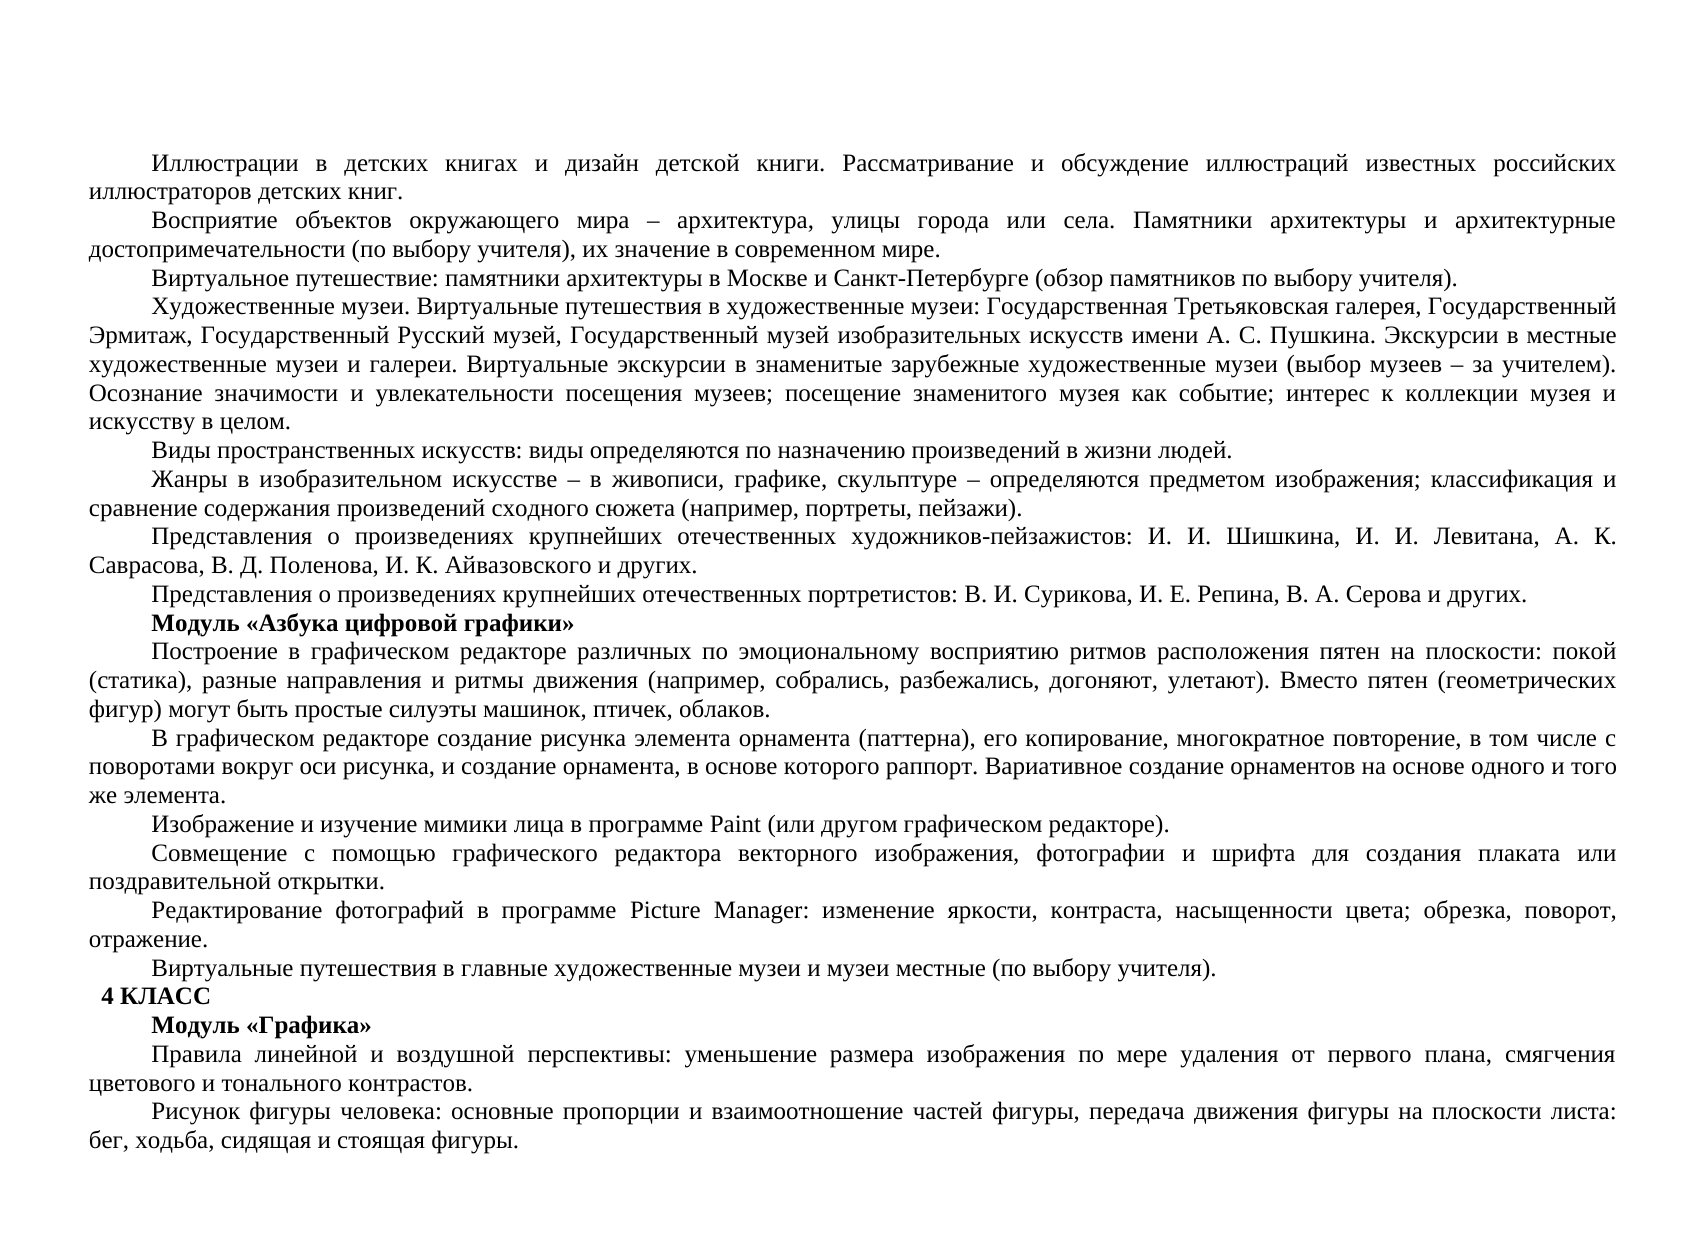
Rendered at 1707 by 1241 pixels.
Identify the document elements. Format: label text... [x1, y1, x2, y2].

text Правила линейной и воздушной перспективы: уменьшение размера изображения по мере удаления от первого плана, смягчения цветового и тонального контрастов. [89, 1039, 1618, 1096]
text Виды пространственных искусств: виды определяются по назначению произведений в жизни людей. [89, 435, 1618, 464]
text 4 КЛАСС [101, 981, 1618, 1010]
text Жанры в изобразительном искусстве – в живописи, графике, скульптуре – определяются предметом изображения; классификация и сравнение содержания произведений сходного сюжета (например, портреты, пейзажи). [89, 464, 1618, 521]
text Художественные музеи. Виртуальные путешествия в художественные музеи: Государственная Третьяковская галерея, Государственный Эрмитаж, Государственный Русский музей, Государственный музей изобразительных искусств имени А. С. Пушкина. Экскурсии в местные художественные музеи и галереи. Виртуальные экскурсии в знаменитые зарубежные художественные музеи (выбор музеев – за учителем). Осознание значимости и увлекательности посещения музеев; посещение знаменитого музея как событие; интерес к коллекции музея и искусству в целом. [89, 291, 1618, 435]
text Виртуальное путешествие: памятники архитектуры в Москве и Санкт-Петербурге (обзор памятников по выбору учителя). [89, 263, 1618, 291]
text Модуль «Графика» [89, 1010, 1618, 1039]
text Модуль «Азбука цифровой графики» [89, 608, 1618, 636]
text Построение в графическом редакторе различных по эмоциональному восприятию ритмов расположения пятен на плоскости: покой (статика), разные направления и ритмы движения (например, собрались, разбежались, догоняют, улетают). Вместо пятен (геометрических фигур) могут быть простые силуэты машинок, птичек, облаков. [89, 636, 1618, 723]
text Представления о произведениях крупнейших отечественных портретистов: В. И. Сурикова, И. Е. Репина, В. А. Серова и других. [89, 579, 1618, 608]
text Рисунок фигуры человека: основные пропорции и взаимоотношение частей фигуры, передача движения фигуры на плоскости листа: бег, ходьба, сидящая и стоящая фигуры. [89, 1096, 1618, 1154]
text Совмещение с помощью графического редактора векторного изображения, фотографии и шрифта для создания плаката или поздравительной открытки. [89, 838, 1618, 895]
text В графическом редакторе создание рисунка элемента орнамента (паттерна), его копирование, многократное повторение, в том числе с поворотами вокруг оси рисунка, и создание орнамента, в основе которого раппорт. Вариативное создание орнаментов на основе одного и того же элемента. [89, 723, 1618, 809]
text Редактирование фотографий в программе Picture Manager: изменение яркости, контраста, насыщенности цвета; обрезка, поворот, отражение. [89, 895, 1618, 953]
text Изображение и изучение мимики лица в программе Paint (или другом графическом редакторе). [89, 809, 1618, 838]
text Восприятие объектов окружающего мира – архитектура, улицы города или села. Памятники архитектуры и архитектурные достопримечательности (по выбору учителя), их значение в современном мире. [89, 205, 1618, 263]
text Иллюстрации в детских книгах и дизайн детской книги. Рассматривание и обсуждение иллюстраций известных российских иллюстраторов детских книг. [89, 148, 1618, 205]
text Виртуальные путешествия в главные художественные музеи и музеи местные (по выбору учителя). [89, 953, 1618, 981]
text Представления о произведениях крупнейших отечественных художников-пейзажистов: И. И. Шишкина, И. И. Левитана, А. К. Саврасова, В. Д. Поленова, И. К. Айвазовского и других. [89, 521, 1618, 579]
